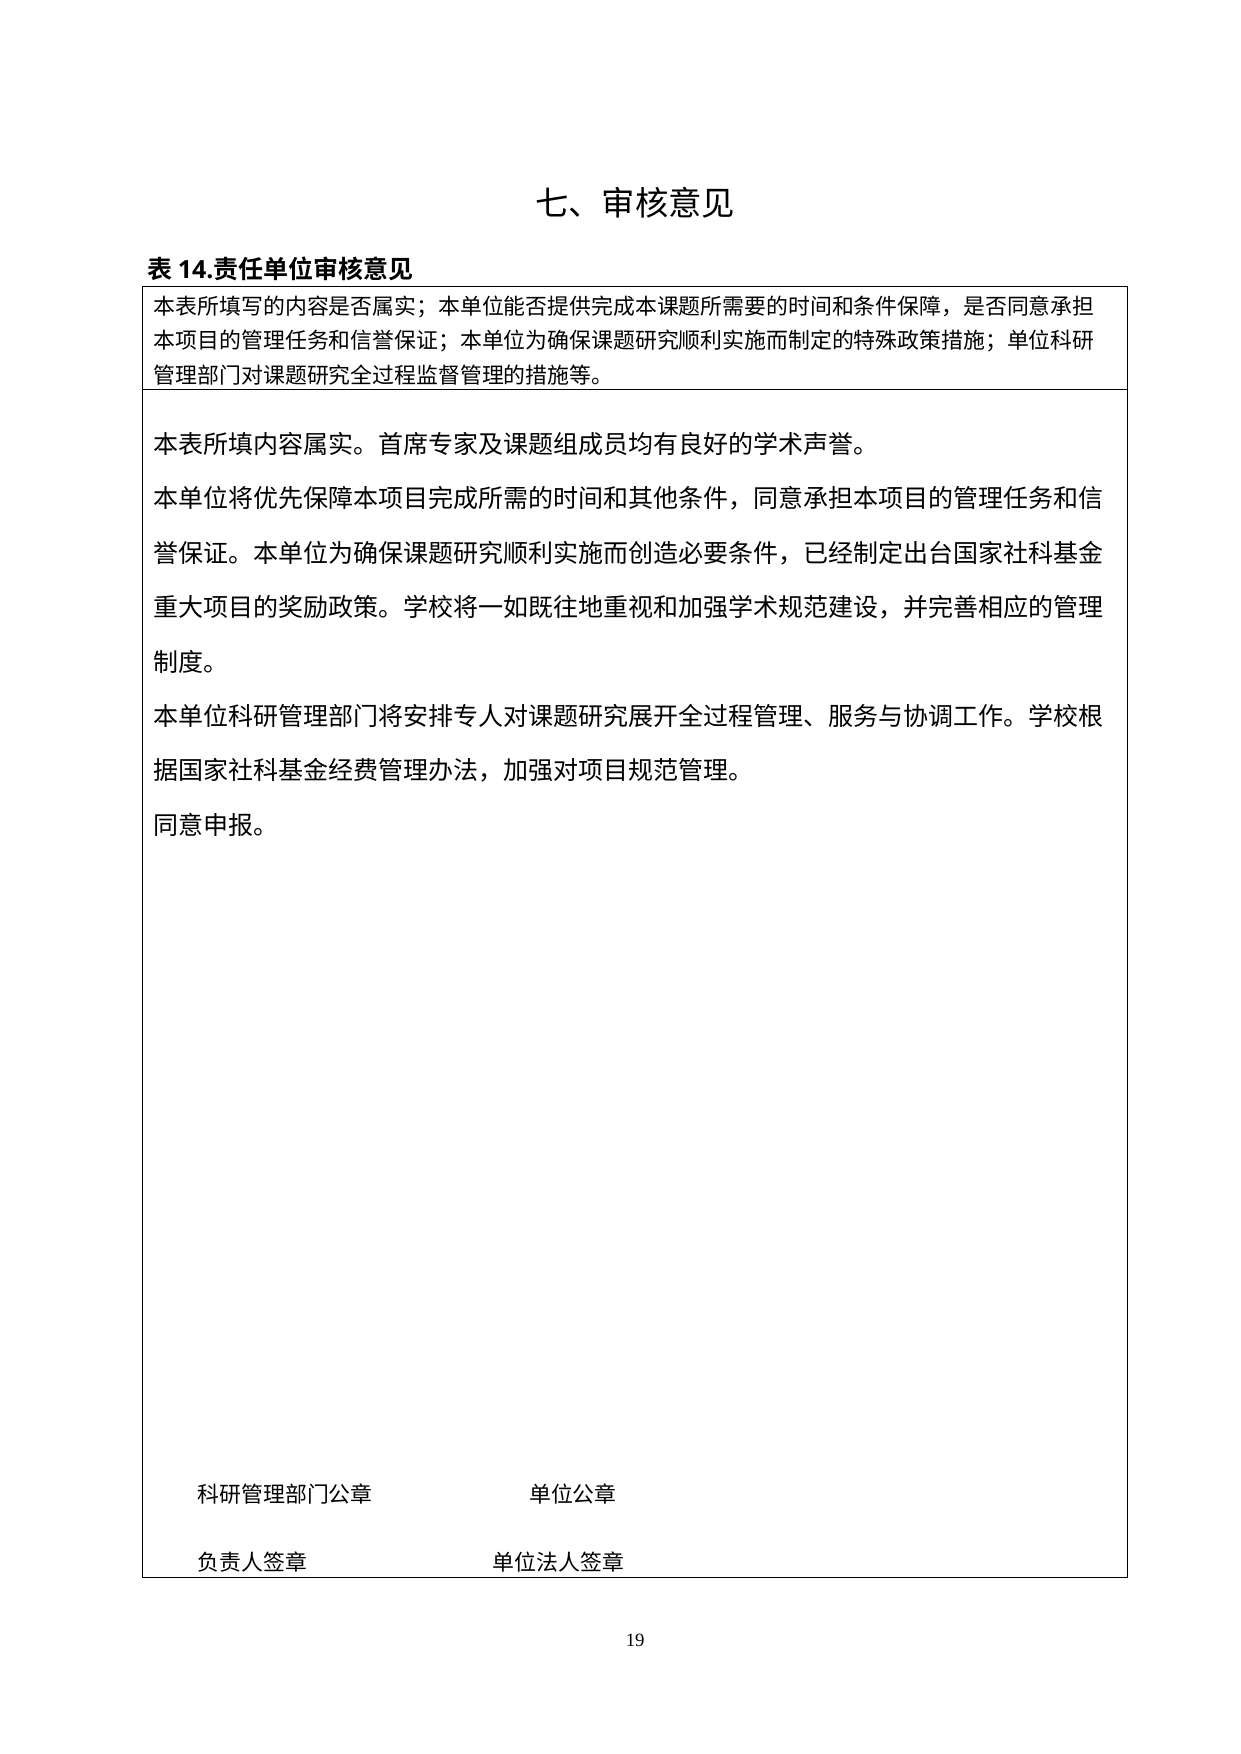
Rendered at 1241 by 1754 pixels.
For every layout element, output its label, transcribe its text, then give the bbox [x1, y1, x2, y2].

text 七、审核意见 [148, 177, 1122, 225]
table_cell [143, 390, 1127, 1577]
text 表14.责任单位审核意见 [148, 249, 1122, 286]
table_header 本表所填写的内容是否属实；本单位能否提供完成本课题所需要的时间和条件保障，是否同意承担本项目的管理任务和信誉保证；本单位为确保课题研究顺利实施而制定的特殊政策措施；单位科研管理部门对课题研究全过程监督管理的措施等。 [143, 287, 1127, 389]
